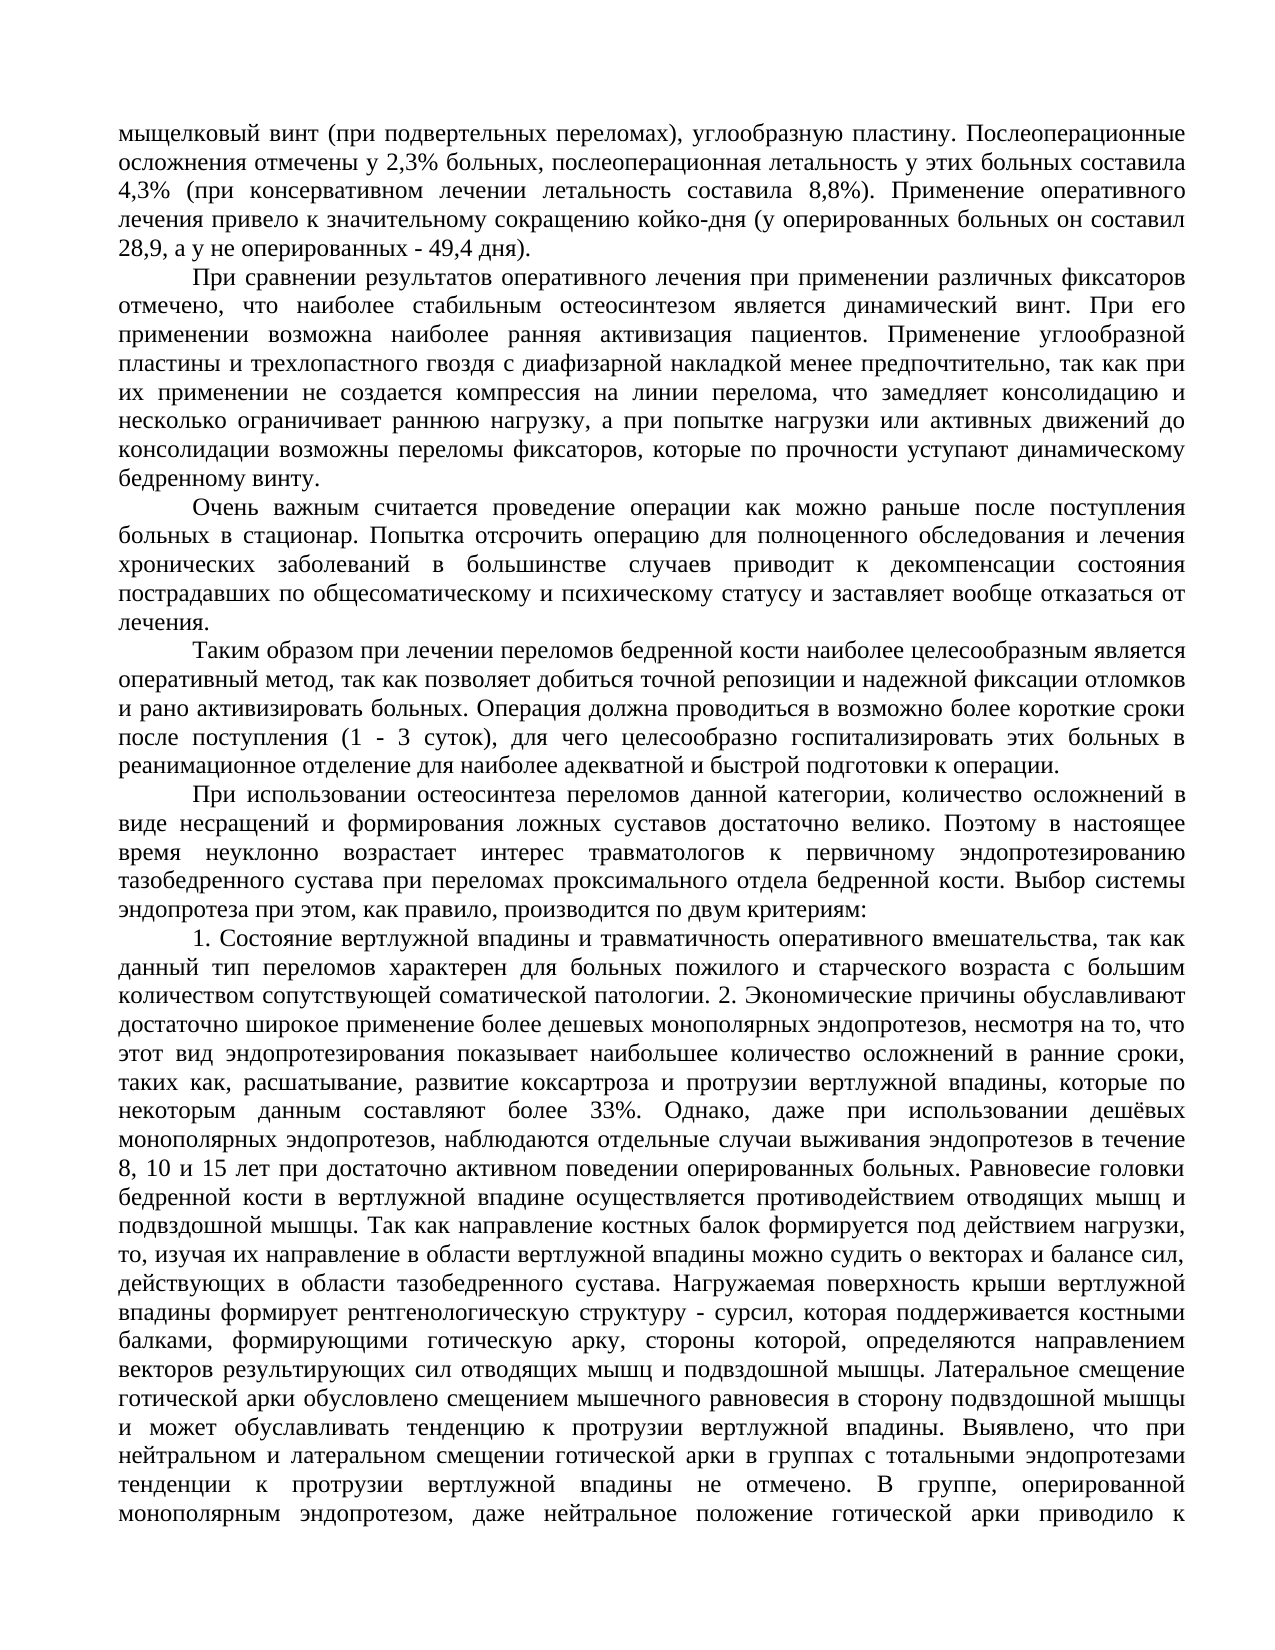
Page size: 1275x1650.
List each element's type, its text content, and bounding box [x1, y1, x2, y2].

text Очень важным считается проведение операции как можно раньше после поступления больных в стационар. Попытка отсрочить операцию для полноценного обследования и лечения хронических заболеваний в большинстве случаев приводит к декомпенсации состояния пострадавших по общесоматическому и психическому статусу и заставляет вообще отказаться от лечения. [118, 492, 1186, 636]
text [118, 923, 1186, 1527]
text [118, 118, 1186, 262]
text При использовании остеосинтеза переломов данной категории, количество осложнений в виде несращений и формирования ложных суставов достаточно велико. Поэтому в настоящее время неуклонно возрастает интерес травматологов к первичному эндопротезированию тазобедренного сустава при переломах проксимального отдела бедренной кости. Выбор системы эндопротеза при этом, как правило, производится по двум критериям: [118, 779, 1186, 923]
text При сравнении результатов оперативного лечения при применении различных фиксаторов отмечено, что наиболее стабильным остеосинтезом является динамический винт. При его применении возможна наиболее ранняя активизация пациентов. Применение углообразной пластины и трехлопастного гвоздя с диафизарной накладкой менее предпочтительно, так как при их применении не создается компрессия на линии перелома, что замедляет консолидацию и несколько ограничивает раннюю нагрузку, а при попытке нагрузки или активных движений до консолидации возможны переломы фиксаторов, которые по прочности уступают динамическому бедренному винту. [118, 262, 1186, 492]
text Таким образом при лечении переломов бедренной кости наиболее целесообразным является оперативный метод, так как позволяет добиться точной репозиции и надежной фиксации отломков и рано активизировать больных. Операция должна проводиться в возможно более короткие сроки после поступления (1 - 3 суток), для чего целесообразно госпитализировать этих больных в реанимационное отделение для наиболее адекватной и быстрой подготовки к операции. [118, 636, 1186, 779]
